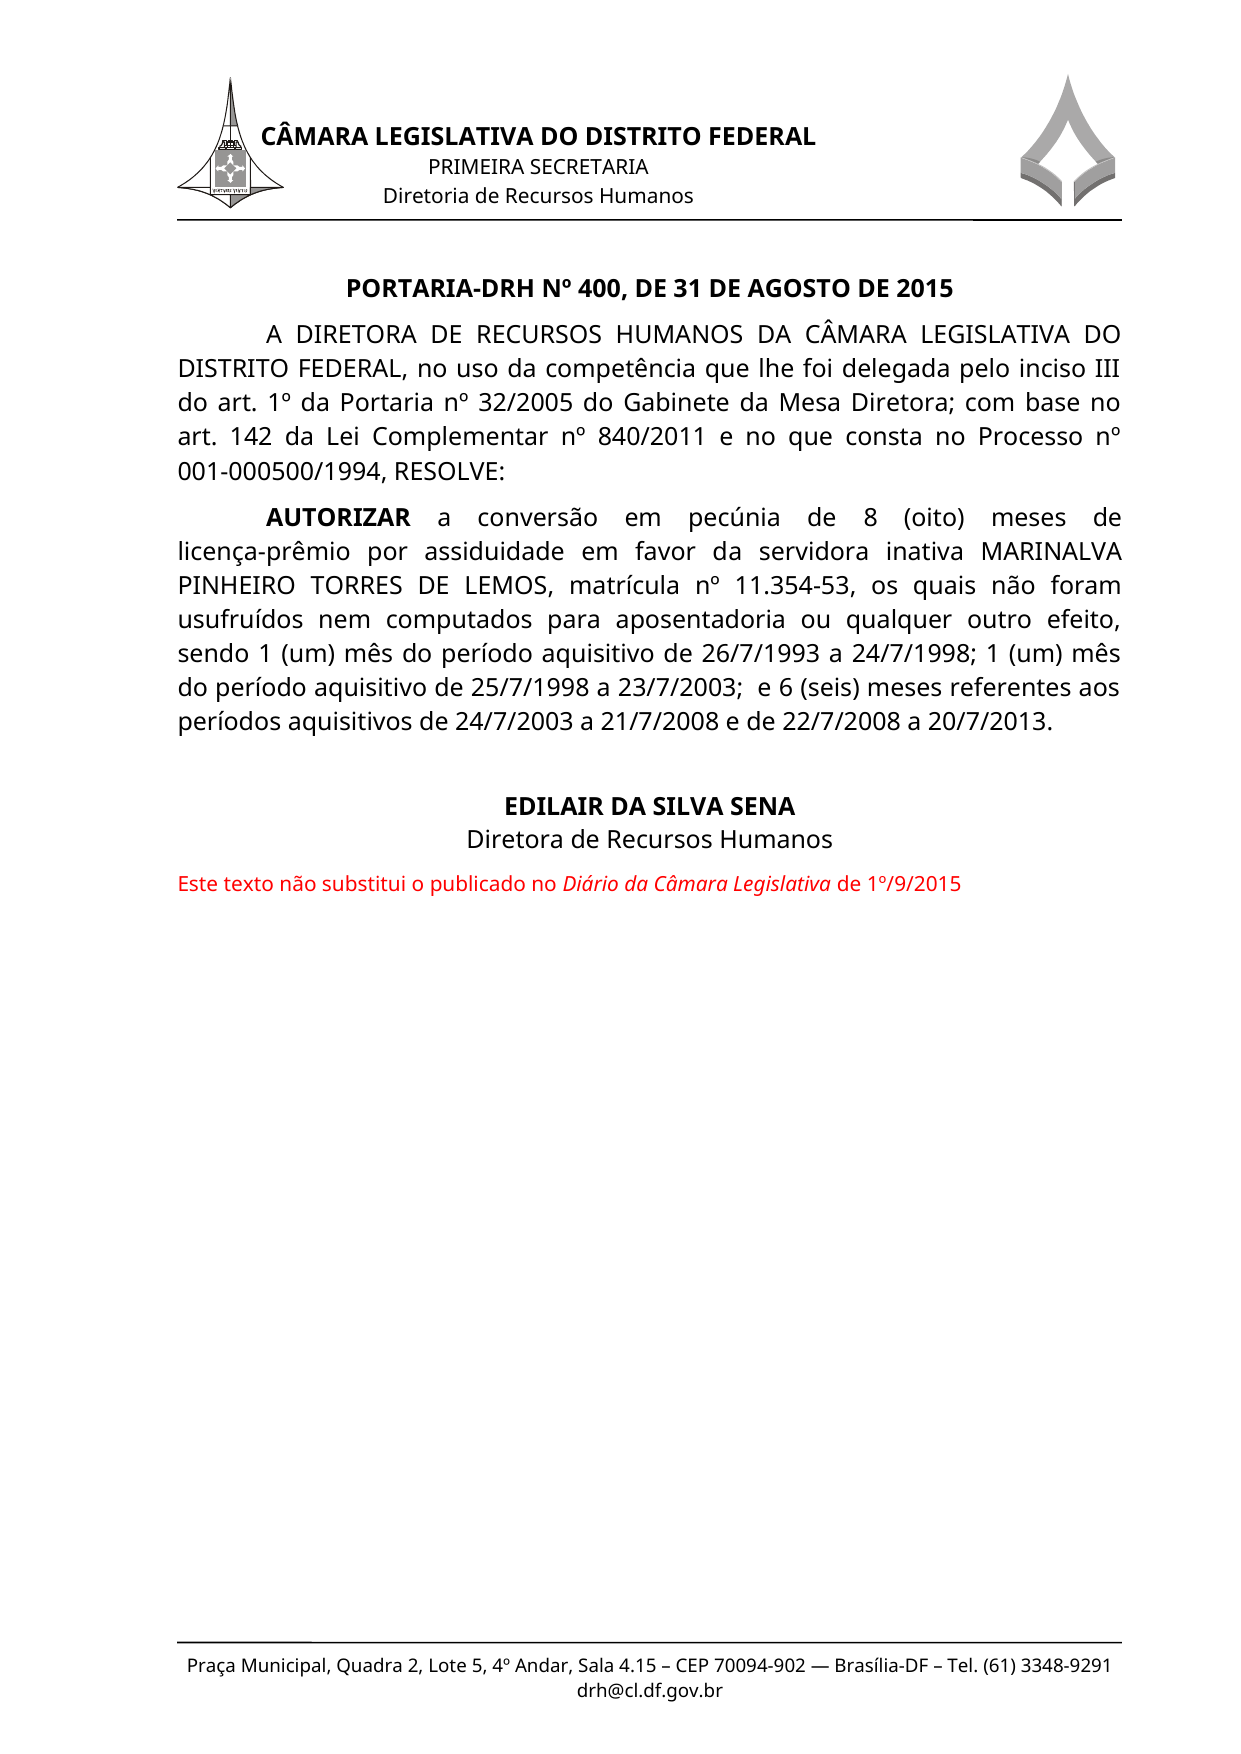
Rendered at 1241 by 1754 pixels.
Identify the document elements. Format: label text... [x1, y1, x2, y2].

text A Diretora de Recursos Humanos da Câmara Legislativa do Distrito Federal, no uso da competência que lhe foi delegada pelo inciso III do art. 1º da Portaria nº 32/2005 do Gabinete da Mesa Diretora; com base no art. 142 da Lei Complementar nº 840/2011 e no que consta no Processo nº 001-000500/1994, RESOLVE: [177, 317, 1122, 487]
text PORTARIA-DRH Nº 400, DE 31 DE AGOSTO DE 2015 [177, 270, 1122, 304]
subtitle EDILAIR DA SILVA SENA [177, 788, 1122, 822]
text Este texto não substitui o publicado no da Legislativa de 1º/9/2015 [177, 869, 1122, 897]
text AUTORIZAR a conversão em pecúnia de 8 (oito) meses de licença-prêmio por assiduidade em favor da servidora inativa MARINALVA PINHEIRO TORRES DE LEMOS, matrícula nº 11.354-53, os quais não foram usufruídos nem computados para aposentadoria ou qualquer outro efeito, sendo 1 (um) mês do período aquisitivo de 26/7/1993 a 24/7/1998; 1 (um) mês do período aquisitivo de 25/7/1998 a 23/7/2003; e 6 (seis) meses referentes aos períodos aquisitivos de 24/7/2003 a 21/7/2008 e de 22/7/2008 a 20/7/2013. [177, 500, 1122, 738]
text Diretora de Recursos Humanos [177, 822, 1122, 856]
